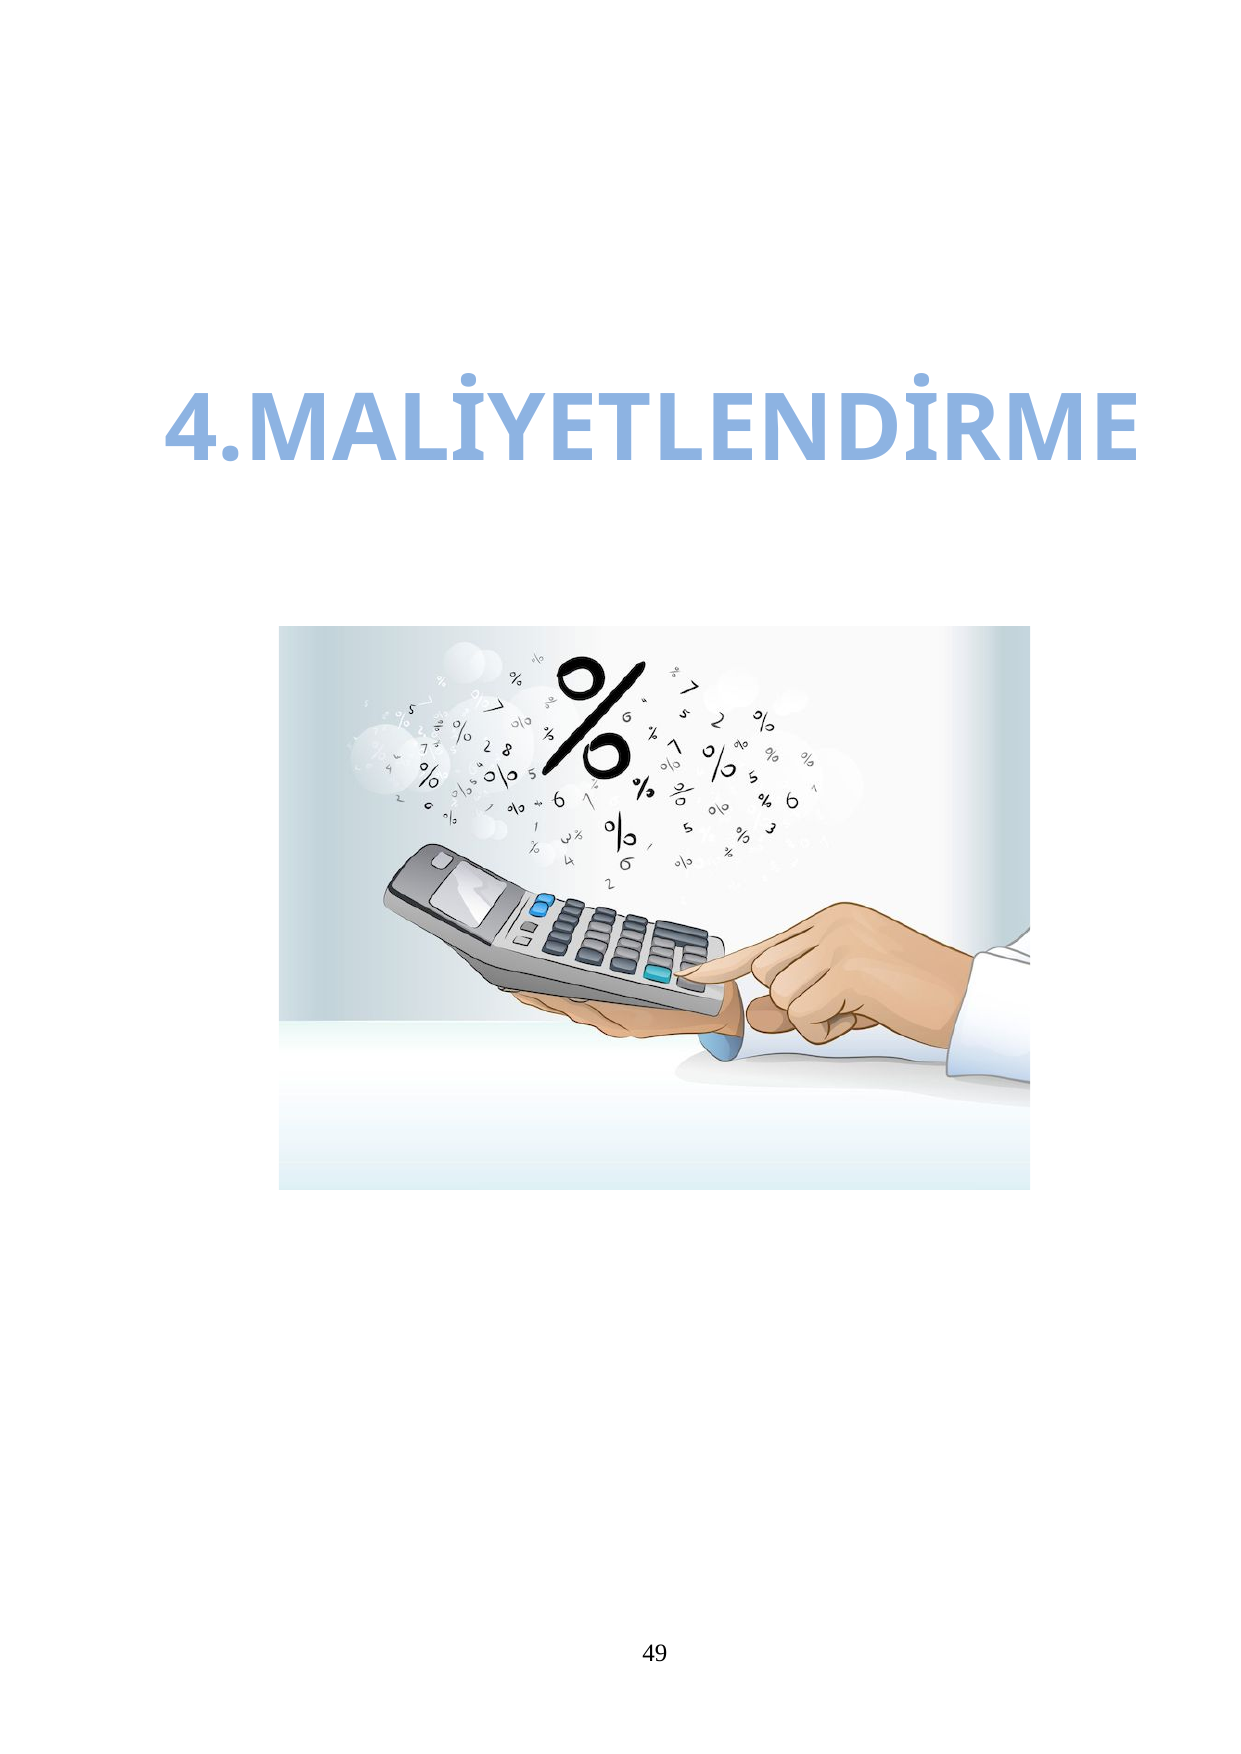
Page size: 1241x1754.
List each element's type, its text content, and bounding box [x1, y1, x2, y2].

picture [278, 626, 1031, 1190]
text 4.MALİYETLENDİRME [134, 360, 1173, 488]
